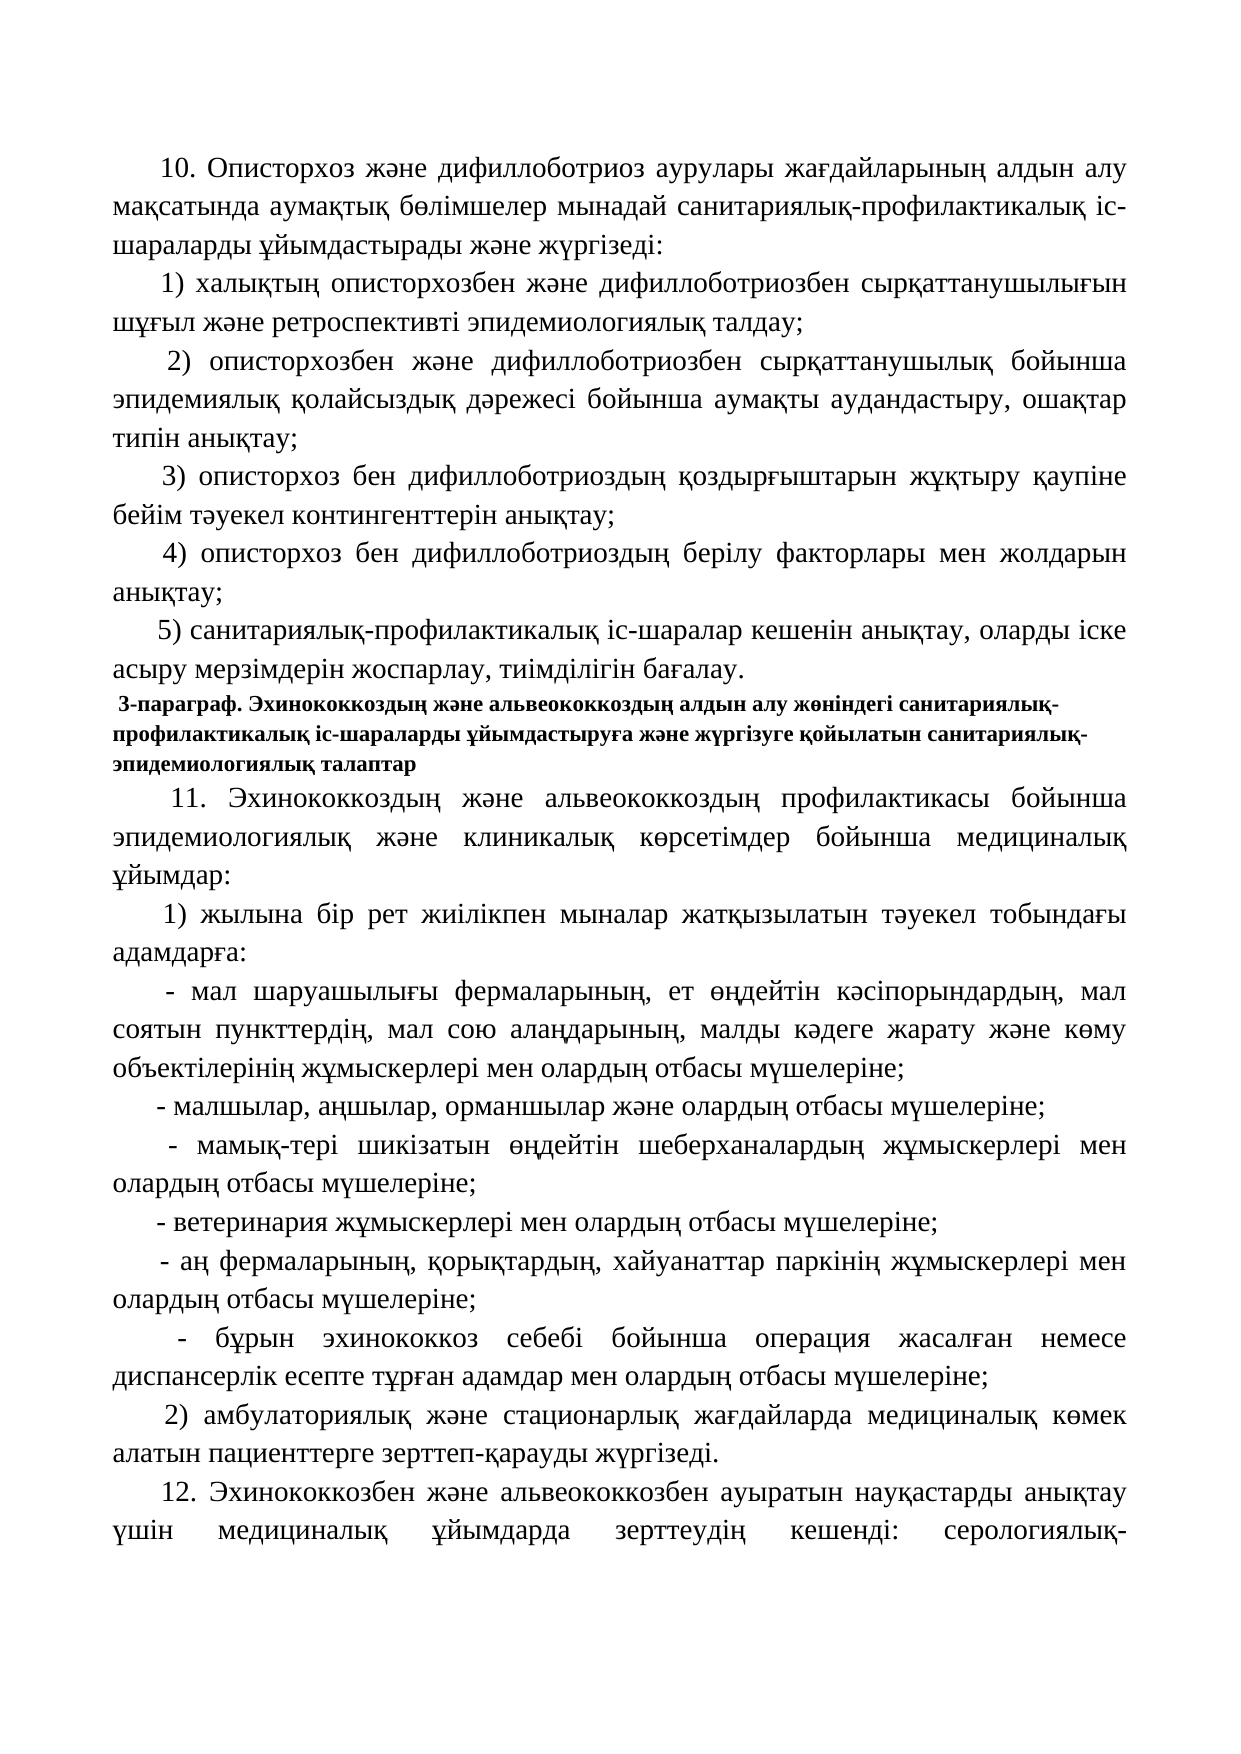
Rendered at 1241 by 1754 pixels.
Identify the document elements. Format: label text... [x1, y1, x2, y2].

text - мамық-тері шикізатын өңдейтін шеберханалардың жұмыскерлері мен олардың отбасы мүшелеріне; [112, 1127, 1128, 1199]
text 3) описторхоз бен дифиллоботриоздың қоздырғыштарын жұқтыру қаупіне бейім тәуекел контингенттерін анықтау; [112, 458, 1128, 530]
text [112, 1474, 1128, 1546]
text 5) санитариялық-профилактикалық іс-шаралар кешенін анықтау, оларды іске асыру мерзімдерін жоспарлау, тиімділігін бағалау. [112, 612, 1128, 684]
text 1) халықтың описторхозбен және дифиллоботриозбен сырқаттанушылығын шұғыл және ретроспективті эпидемиологиялық талдау; [112, 266, 1128, 338]
text 4) описторхоз бен дифиллоботриоздың берілу факторлары мен жолдарын анықтау; [112, 535, 1128, 607]
text 1) жылына бір рет жиілікпен мыналар жатқызылатын тәуекел тобындағы адамдарға: [112, 896, 1128, 968]
text - малшылар, аңшылар, орманшылар және олардың отбасы мүшелеріне; [112, 1088, 1128, 1122]
text 3-параграф. Эхинококкоздың және альвеококкоздың алдын алу жөніндегі санитариялық-профилактикалық іс-шараларды ұйымдастыруға және жүргізуге қойылатын санитариялық-эпидемиологиялық талаптар [112, 689, 1128, 776]
text 10. Описторхоз және дифиллоботриоз аурулары жағдайларының алдын алу мақсатында аумақтық бөлімшелер мынадай санитариялық-профилактикалық іс-шараларды ұйымдастырады және жүргізеді: [112, 150, 1128, 261]
text 11. Эхинококкоздың және альвеококкоздың профилактикасы бойынша эпидемиологиялық және клиникалық көрсетімдер бойынша медициналық ұйымдар: [112, 780, 1128, 891]
text - ветеринария жұмыскерлері мен олардың отбасы мүшелеріне; [112, 1204, 1128, 1238]
text - аң фермаларының, қорықтардың, хайуанаттар паркінің жұмыскерлері мен олардың отбасы мүшелеріне; [112, 1243, 1128, 1315]
text 2) описторхозбен және дифиллоботриозбен сырқаттанушылық бойынша эпидемиялық қолайсыздық дәрежесі бойынша аумақты аудандастыру, ошақтар типін анықтау; [112, 343, 1128, 453]
text 2) амбулаториялық және стационарлық жағдайларда медициналық көмек алатын пациенттерге зерттеп-қарауды жүргізеді. [112, 1397, 1128, 1469]
text - мал шаруашылығы фермаларының, ет өңдейтін кәсіпорындардың, мал соятын пункттердің, мал сою алаңдарының, малды кәдеге жарату және көму объектілерінің жұмыскерлері мен олардың отбасы мүшелеріне; [112, 973, 1128, 1083]
text - бұрын эхинококкоз себебі бойынша операция жасалған немесе диспансерлік есепте тұрған адамдар мен олардың отбасы мүшелеріне; [112, 1320, 1128, 1392]
